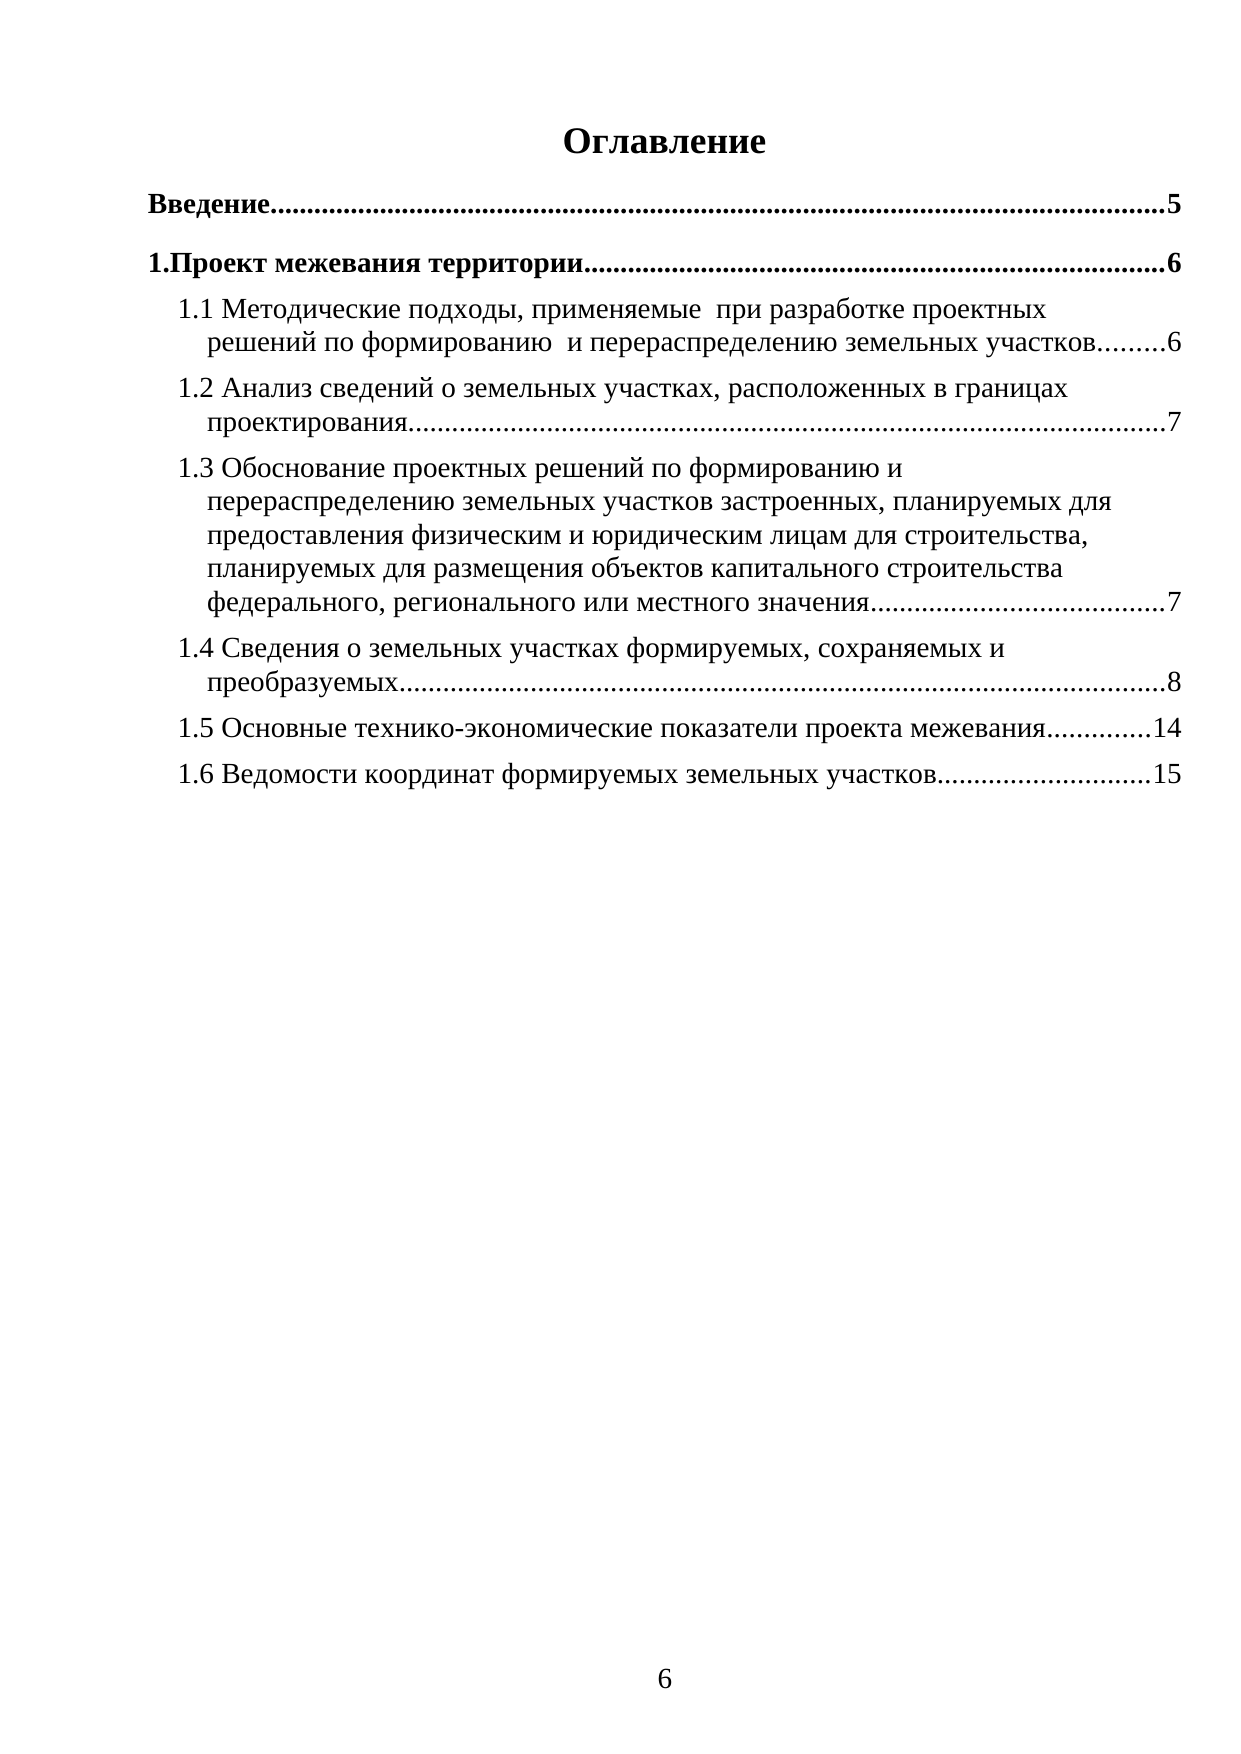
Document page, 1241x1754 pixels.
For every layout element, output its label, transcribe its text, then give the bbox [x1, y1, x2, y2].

text 1.Проект межевания территории 6 [148, 245, 1122, 278]
text 1.6 Ведомости координат формируемых земельных участков 15 [177, 756, 1122, 789]
text Введение 5 [148, 186, 1122, 220]
text 1.5 Основные технико-экономические показатели проекта межевания 14 [177, 710, 1122, 743]
text 1.2 Анализ сведений о земельных участках, расположенных в границах проектирования 7 [177, 370, 1122, 437]
text 1.3 Обоснование проектных решений по формированию и перераспределению земельных участков застроенных, планируемых для предоставления физическим и юридическим лицам для строительства, планируемых для размещения объектов капитального строительства федерального, регионального или местного значения 7 [177, 450, 1122, 618]
text 1.4 Сведения о земельных участках формируемых, сохраняемых и преобразуемых 8 [177, 630, 1122, 697]
text Оглавление [148, 118, 1181, 161]
text 1.1 Методические подходы, применяемые при разработке проектных решений по формированию и перераспределению земельных участков 6 [177, 291, 1122, 358]
